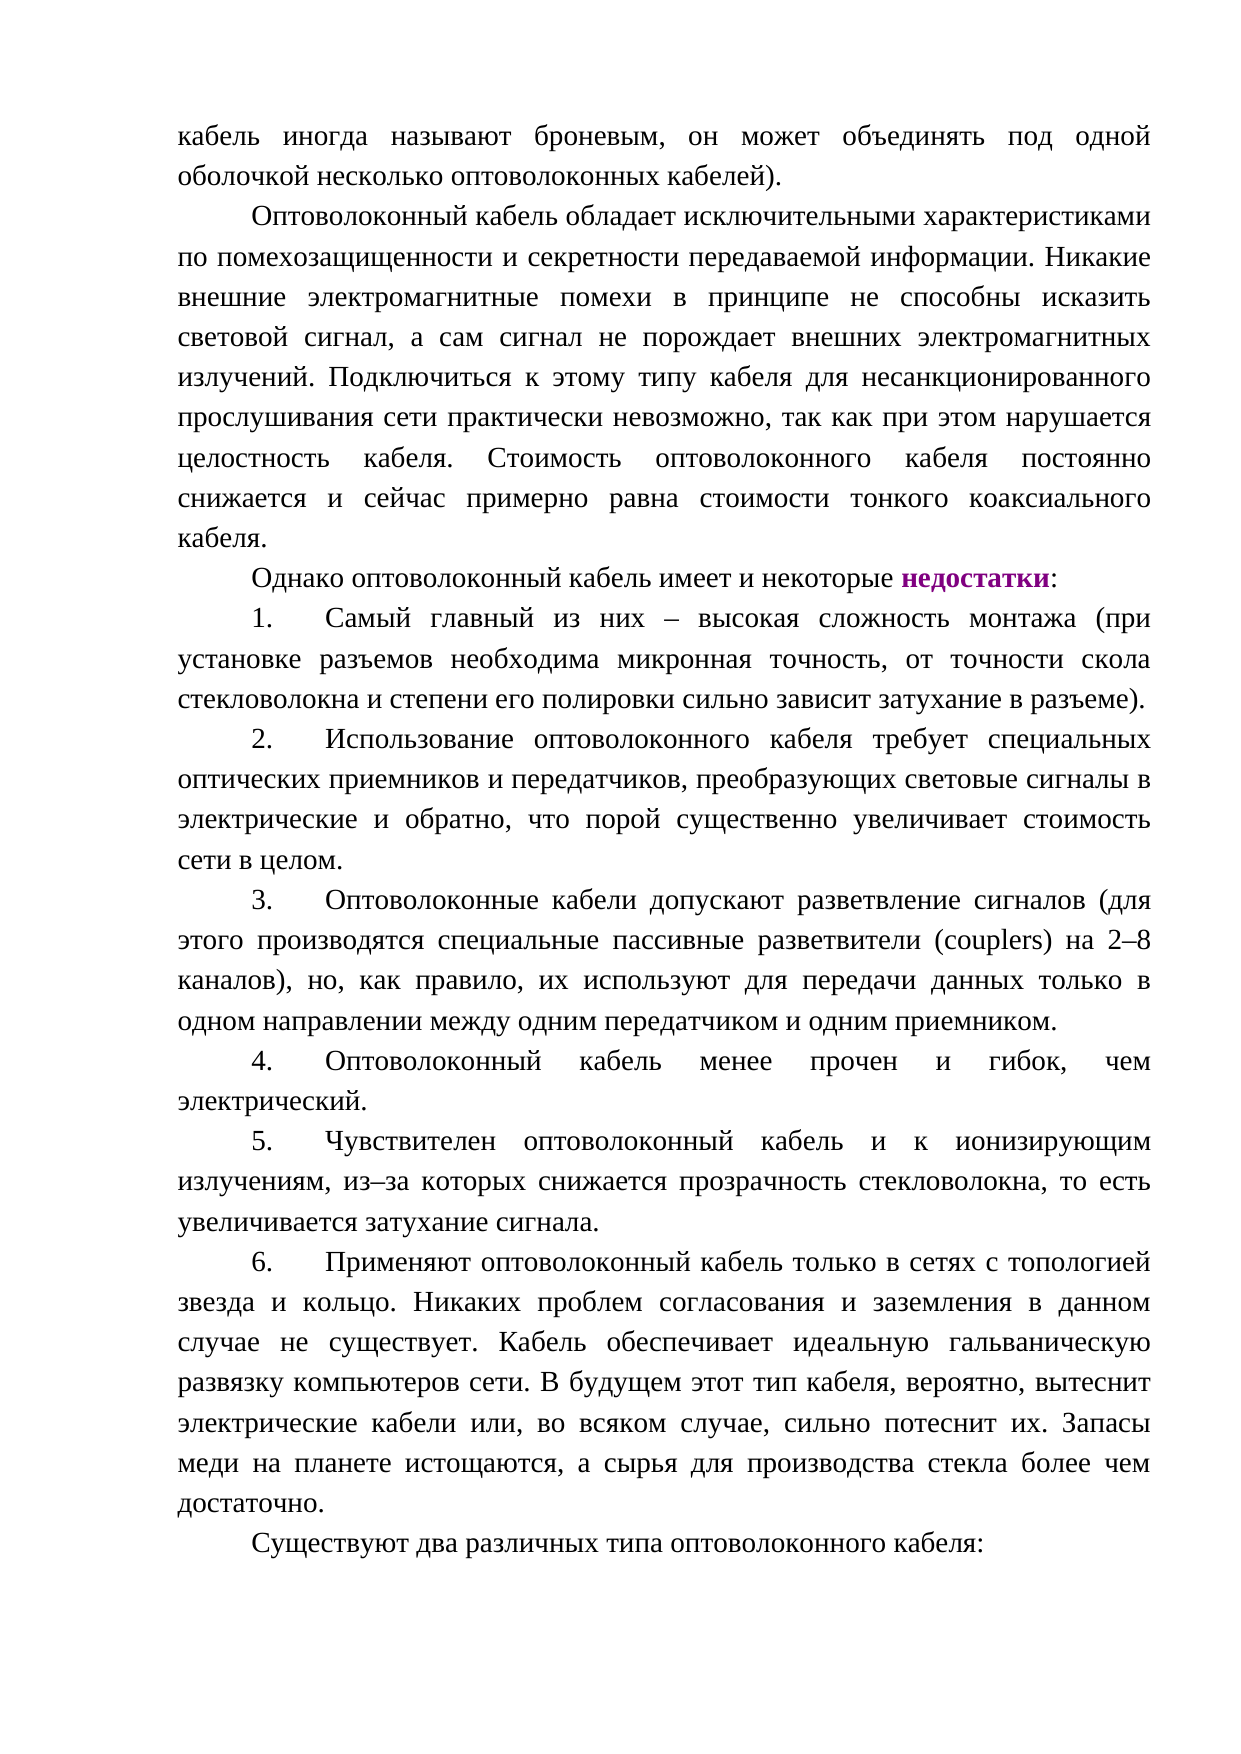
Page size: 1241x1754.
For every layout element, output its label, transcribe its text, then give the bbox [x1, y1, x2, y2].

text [177, 118, 1152, 192]
list Чувствителен оптоволоконный кабель и к ионизирующим излучениям, из–за которых снижается прозрачность стекловолокна, то есть увеличивается затухание сигнала. [177, 1123, 1152, 1237]
text Однако оптоволоконный кабель имеет и некоторые недостатки: [177, 560, 1152, 594]
list Самый главный из них – высокая сложность монтажа (при установке разъемов необходима микронная точность, от точности скола стекловолокна и степени его полировки сильно зависит затухание в разъеме). [177, 601, 1152, 714]
list Оптоволоконные кабели допускают разветвление сигналов (для этого производятся специальные пассивные разветвители (couplers) на 2–8 каналов), но, как правило, их используют для передачи данных только в одном направлении между одним передатчиком и одним приемником. [177, 882, 1152, 1036]
text Оптоволоконный кабель обладает исключительными характеристиками по помехозащищенности и секретности передаваемой информации. Никакие внешние электромагнитные помехи в принципе не способны исказить световой сигнал, а сам сигнал не порождает внешних электромагнитных излучений. Подключиться к этому типу кабеля для несанкционированного прослушивания сети практически невозможно, так как при этом нарушается целостность кабеля. Стоимость оптоволоконного кабеля постоянно снижается и сейчас примерно равна стоимости тонкого коаксиального кабеля. [177, 198, 1152, 554]
text Существуют два различных типа оптоволоконного кабеля: [177, 1525, 1152, 1559]
list Оптоволоконный кабель менее прочен и гибок, чем электрический. [177, 1043, 1152, 1117]
list Использование оптоволоконного кабеля требует специальных оптических приемников и передатчиков, преобразующих световые сигналы в электрические и обратно, что порой существенно увеличивает стоимость сети в целом. [177, 721, 1152, 875]
list Применяют оптоволоконный кабель только в сетях с топологией звезда и кольцо. Никаких проблем согласования и заземления в данном случае не существует. Кабель обеспечивает идеальную гальваническую развязку компьютеров сети. В будущем этот тип кабеля, вероятно, вытеснит электрические кабели или, во всяком случае, сильно потеснит их. Запасы меди на планете истощаются, а сырья для производства стекла более чем достаточно. [177, 1244, 1152, 1519]
